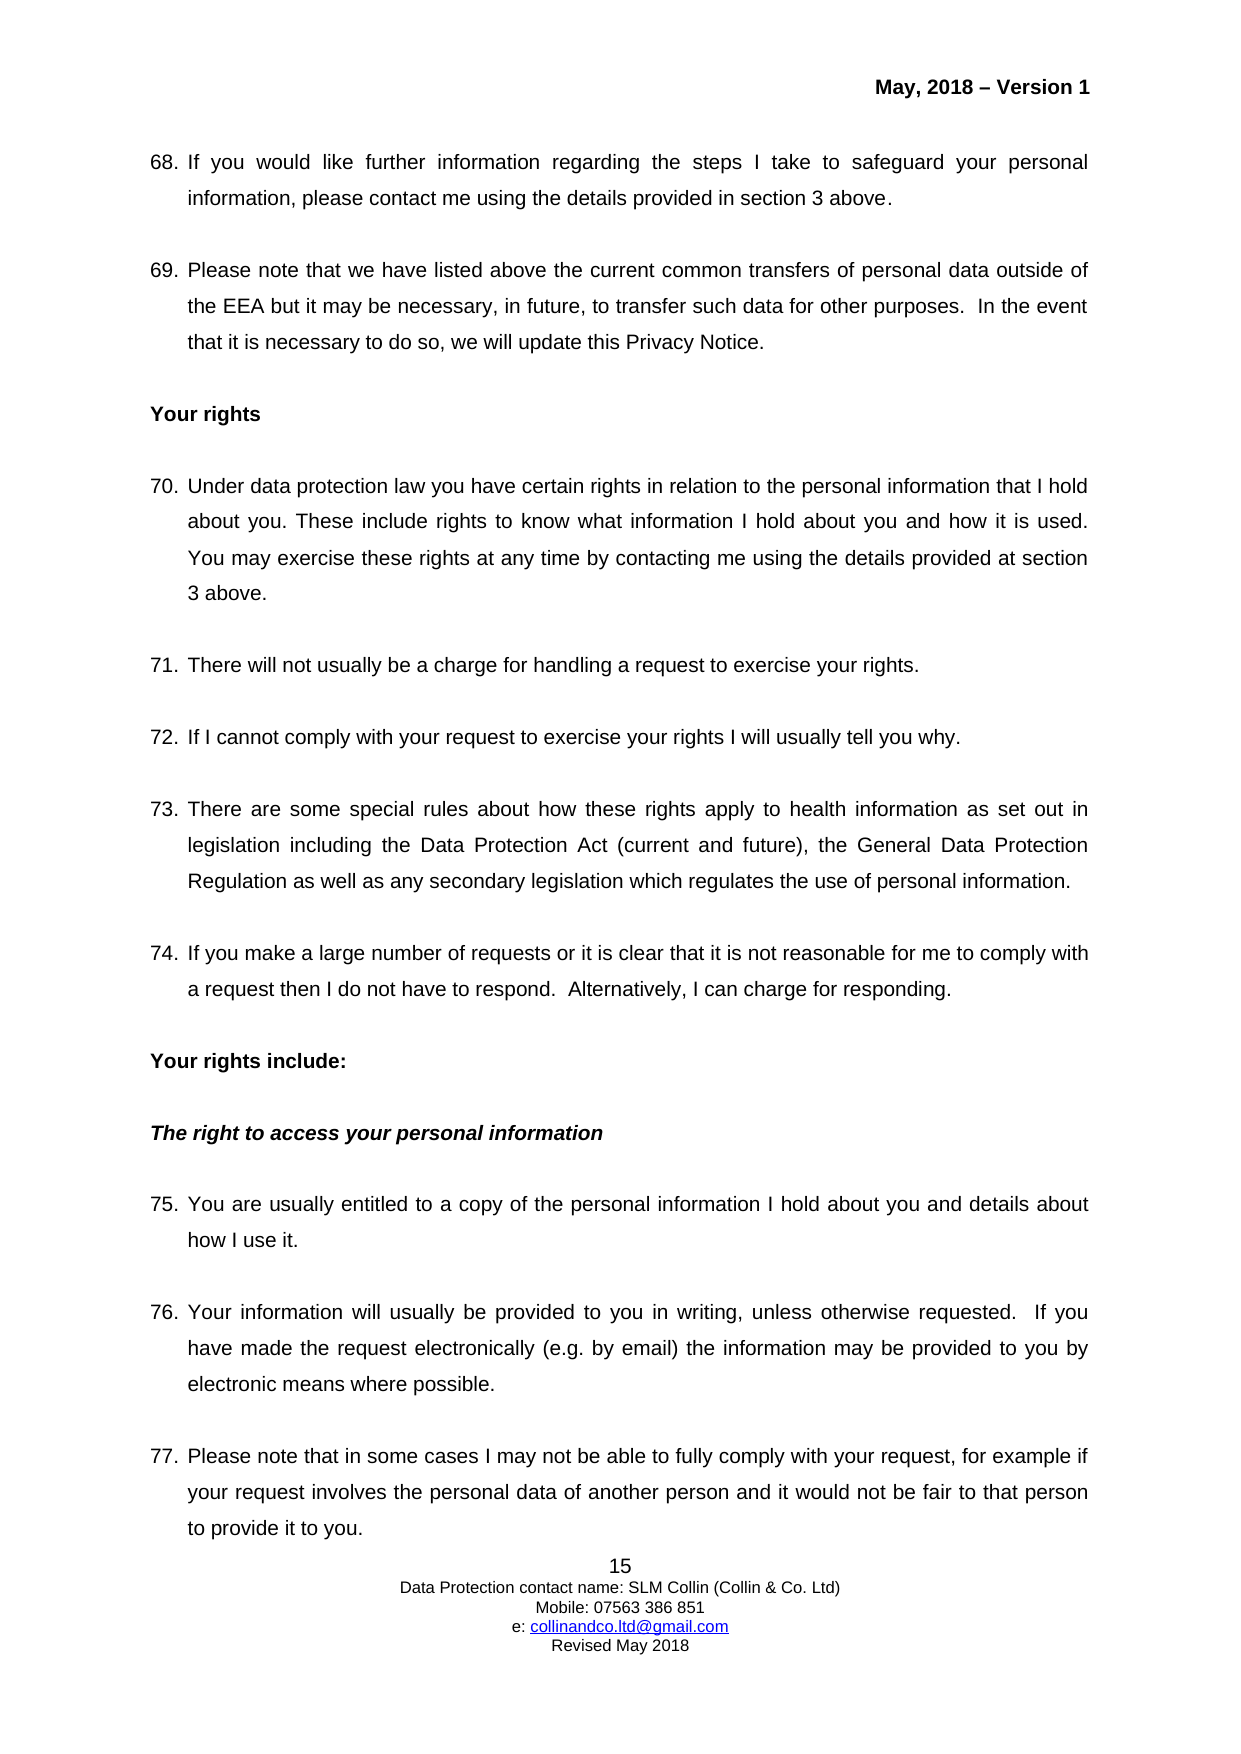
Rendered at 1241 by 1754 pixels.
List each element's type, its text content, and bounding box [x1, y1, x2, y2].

list Under data protection law you have certain rights in relation to the personal information that I hold about you. These include rights to know what information I hold about you and how it is used. You may exercise these rights at any time by contacting me using the details provided at section 3 above. [150, 473, 1090, 605]
list Your information will usually be provided to you in writing, unless otherwise requested. If you have made the request electronically (e.g. by email) the information may be provided to you by electronic means where possible. [150, 1300, 1090, 1396]
text The right to access your personal information [150, 1120, 1090, 1144]
list There are some special rules about how these rights apply to health information as set out in legislation including the Data Protection Act (current and future), the General Data Protection Regulation as well as any secondary legislation which regulates the use of personal information. [150, 797, 1090, 893]
list If I cannot comply with your request to exercise your rights I will usually tell you why. [150, 725, 1090, 749]
list You are usually entitled to a copy of the personal information I hold about you and details about how I use it. [150, 1192, 1090, 1252]
text Your rights [150, 402, 1090, 426]
list If you make a large number of requests or it is clear that it is not reasonable for me to comply with a request then I do not have to respond. Alternatively, I can charge for responding. [150, 941, 1090, 1001]
list If you would like further information regarding the steps I take to safeguard your personal information, please contact me using the details provided in section 3 above. [150, 150, 1090, 210]
list Please note that we have listed above the current common transfers of personal data outside of the EEA but it may be necessary, in future, to transfer such data for other purposes. In the event that it is necessary to do so, we will update this Privacy Notice. [150, 258, 1090, 354]
text Your rights include: [150, 1048, 1090, 1072]
list There will not usually be a charge for handling a request to exercise your rights. [150, 653, 1090, 677]
list Please note that in some cases I may not be able to fully comply with your request, for example if your request involves the personal data of another person and it would not be fair to that person to provide it to you. [150, 1444, 1090, 1539]
